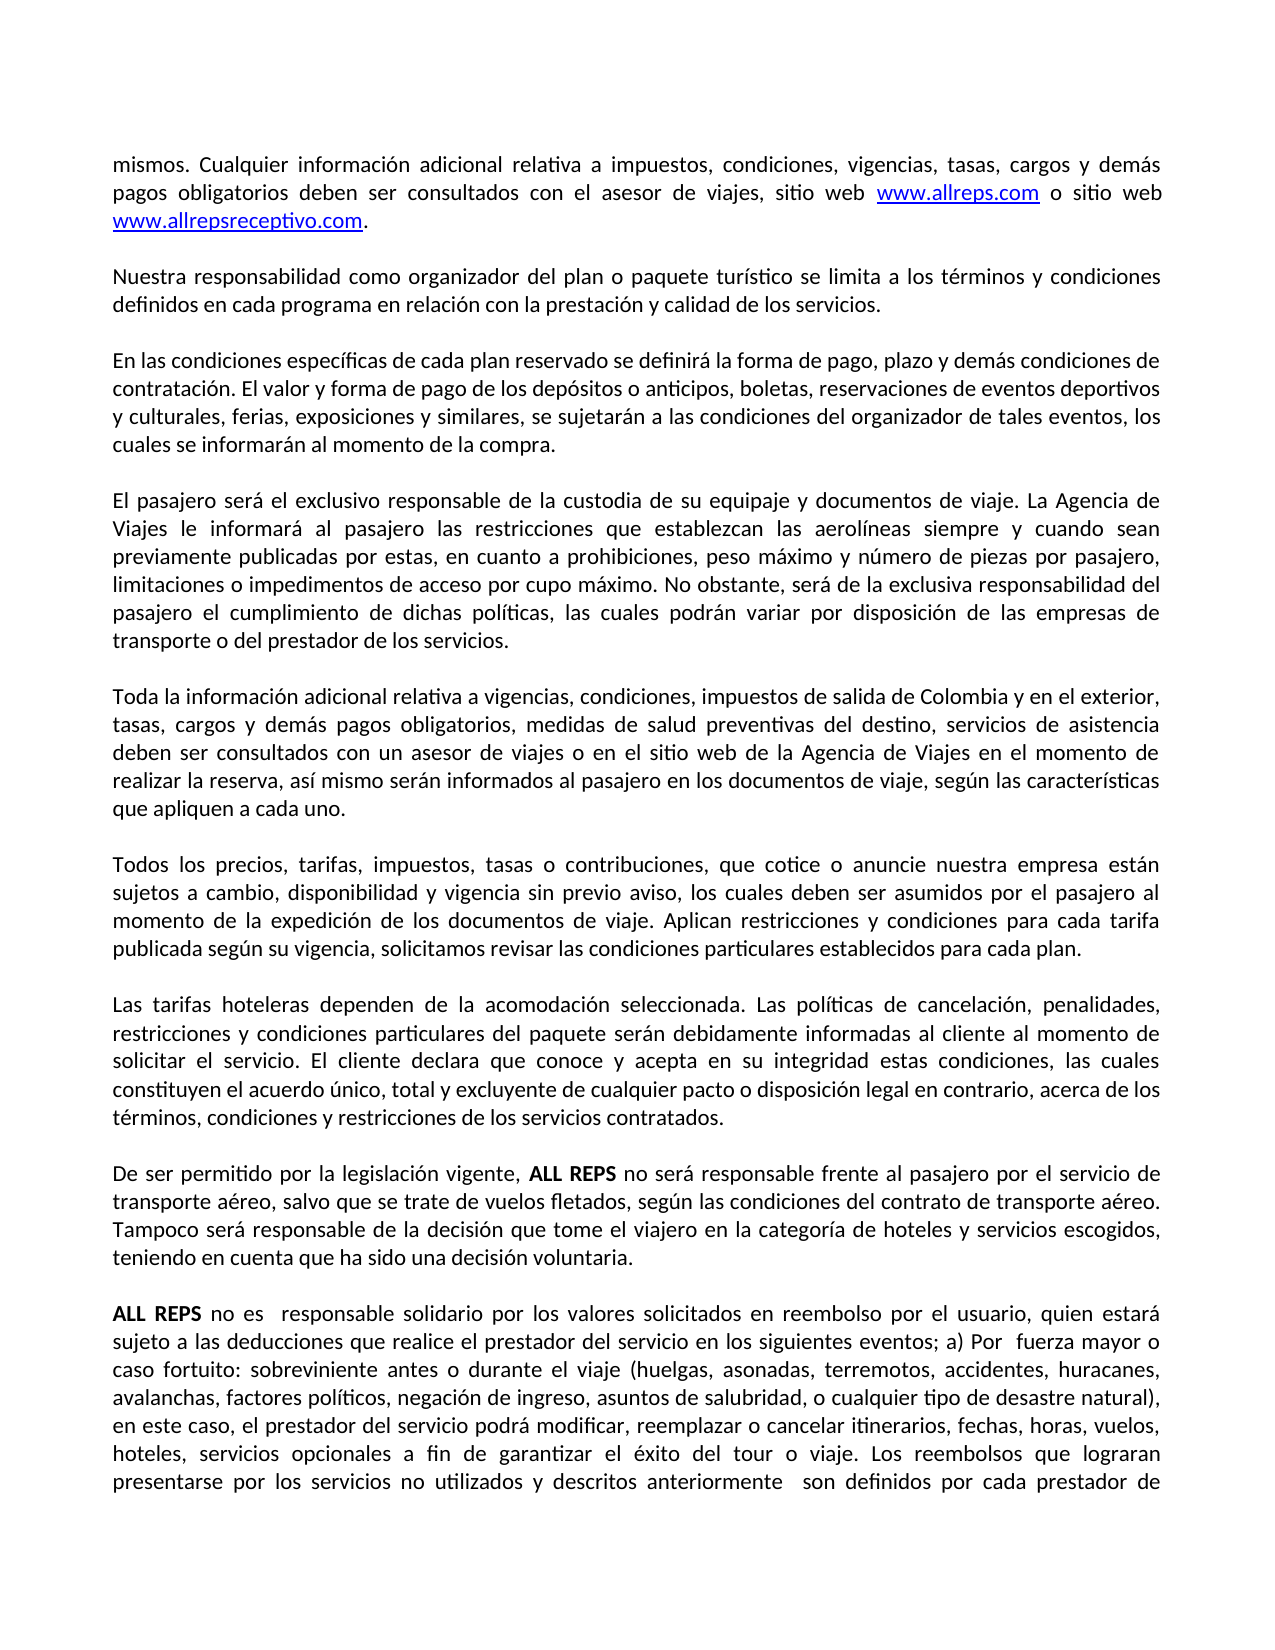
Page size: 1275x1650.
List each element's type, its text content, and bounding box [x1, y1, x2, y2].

text De ser permitido por la legislación vigente, ALL REPS no será responsable frente al pasajero por el servicio de transporte aéreo, salvo que se trate de vuelos fletados, según las condiciones del contrato de transporte aéreo. Tampoco será responsable de la decisión que tome el viajero en la categoría de hoteles y servicios escogidos, teniendo en cuenta que ha sido una decisión voluntaria. [112, 1159, 1162, 1271]
text Toda la información adicional relativa a vigencias, condiciones, impuestos de salida de Colombia y en el exterior, tasas, cargos y demás pagos obligatorios, medidas de salud preventivas del destino, servicios de asistencia deben ser consultados con un asesor de viajes o en el sitio web de la Agencia de Viajes en el momento de realizar la reserva, así mismo serán informados al pasajero en los documentos de viaje, según las características que apliquen a cada uno. [112, 682, 1162, 822]
text Las tarifas hoteleras dependen de la acomodación seleccionada. Las políticas de cancelación, penalidades, restricciones y condiciones particulares del paquete serán debidamente informadas al cliente al momento de solicitar el servicio. El cliente declara que conoce y acepta en su integridad estas condiciones, las cuales constituyen el acuerdo único, total y excluyente de cualquier pacto o disposición legal en contrario, acerca de los términos, condiciones y restricciones de los servicios contratados. [112, 991, 1162, 1131]
text El pasajero será el exclusivo responsable de la custodia de su equipaje y documentos de viaje. La Agencia de Viajes le informará al pasajero las restricciones que establezcan las aerolíneas siempre y cuando sean previamente publicadas por estas, en cuanto a prohibiciones, peso máximo y número de piezas por pasajero, limitaciones o impedimentos de acceso por cupo máximo. No obstante, será de la exclusiva responsabilidad del pasajero el cumplimiento de dichas políticas, las cuales podrán variar por disposición de las empresas de transporte o del prestador de los servicios. [112, 486, 1162, 654]
text En las condiciones específicas de cada plan reservado se definirá la forma de pago, plazo y demás condiciones de contratación. El valor y forma de pago de los depósitos o anticipos, boletas, reservaciones de eventos deportivos y culturales, ferias, exposiciones y similares, se sujetarán a las condiciones del organizador de tales eventos, los cuales se informarán al momento de la compra. [112, 346, 1162, 458]
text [112, 1299, 1162, 1495]
text Todos los precios, tarifas, impuestos, tasas o contribuciones, que cotice o anuncie nuestra empresa están sujetos a cambio, disponibilidad y vigencia sin previo aviso, los cuales deben ser asumidos por el pasajero al momento de la expedición de los documentos de viaje. Aplican restricciones y condiciones para cada tarifa publicada según su vigencia, solicitamos revisar las condiciones particulares establecidos para cada plan. [112, 851, 1162, 963]
text Nuestra responsabilidad como organizador del plan o paquete turístico se limita a los términos y condiciones definidos en cada programa en relación con la prestación y calidad de los servicios. [112, 262, 1162, 318]
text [112, 150, 1162, 234]
